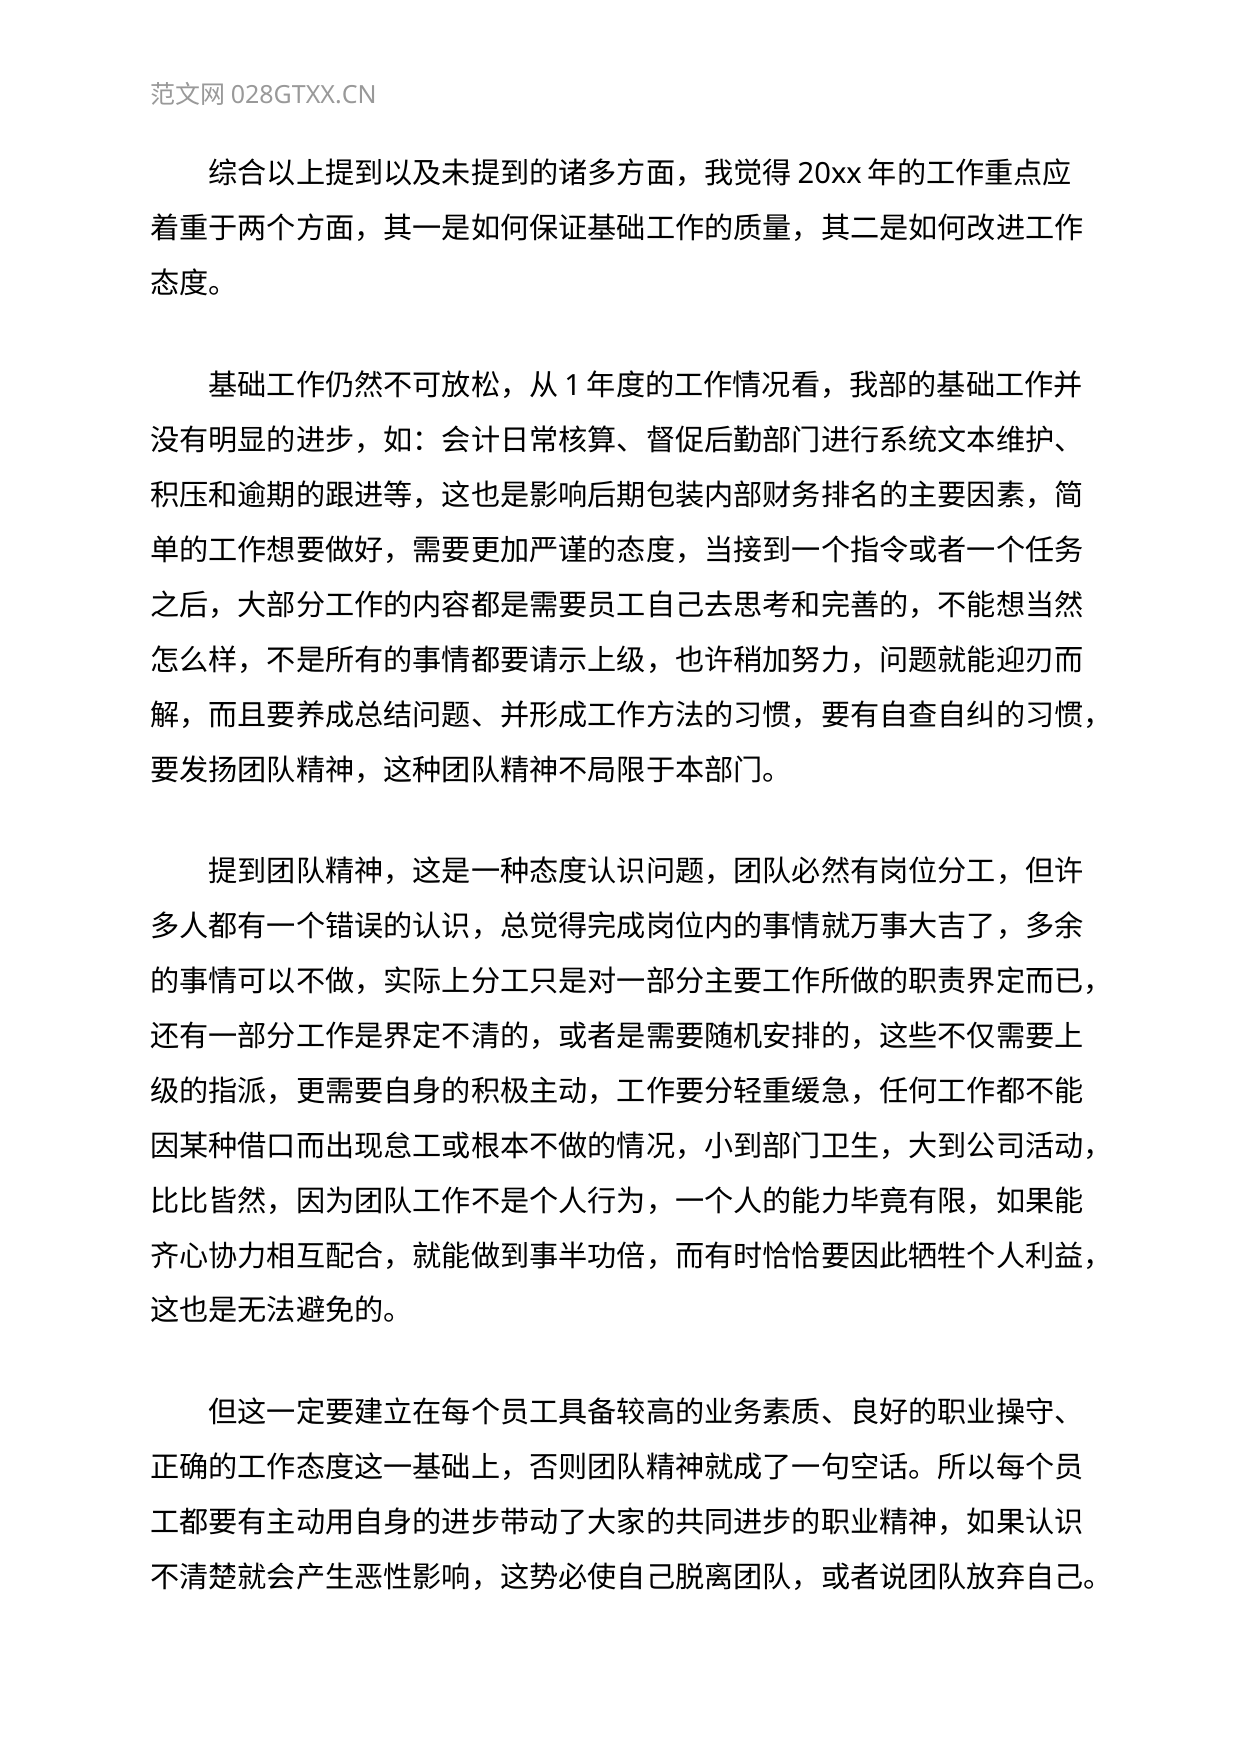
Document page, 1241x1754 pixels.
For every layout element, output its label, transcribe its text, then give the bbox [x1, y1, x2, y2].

text 但这一定要建立在每个员工具备较高的业务素质、良好的职业操守、正确的工作态度这一基础上，否则团队精神就成了一句空话。所以每个员工都要有主动用自身的进步带动了大家的共同进步的职业精神，如果认识不清楚就会产生恶性影响，这势必使自己脱离团队，或者说团队放弃自己。 [150, 1389, 1090, 1596]
text 基础工作仍然不可放松，从1年度的工作情况看，我部的基础工作并没有明显的进步，如：会计日常核算、督促后勤部门进行系统文本维护、积压和逾期的跟进等，这也是影响后期包装内部财务排名的主要因素，简单的工作想要做好，需要更加严谨的态度，当接到一个指令或者一个任务之后，大部分工作的内容都是需要员工自己去思考和完善的，不能想当然怎么样，不是所有的事情都要请示上级，也许稍加努力，问题就能迎刃而解，而且要养成总结问题、并形成工作方法的习惯，要有自查自纠的习惯，要发扬团队精神，这种团队精神不局限于本部门。 [150, 362, 1090, 788]
text 综合以上提到以及未提到的诸多方面，我觉得20xx年的工作重点应着重于两个方面，其一是如何保证基础工作的质量，其二是如何改进工作态度。 [150, 150, 1090, 302]
text 提到团队精神，这是一种态度认识问题，团队必然有岗位分工，但许多人都有一个错误的认识，总觉得完成岗位内的事情就万事大吉了，多余的事情可以不做，实际上分工只是对一部分主要工作所做的职责界定而已，还有一部分工作是界定不清的，或者是需要随机安排的，这些不仅需要上级的指派，更需要自身的积极主动，工作要分轻重缓急，任何工作都不能因某种借口而出现怠工或根本不做的情况，小到部门卫生，大到公司活动，比比皆然，因为团队工作不是个人行为，一个人的能力毕竟有限，如果能齐心协力相互配合，就能做到事半功倍，而有时恰恰要因此牺牲个人利益，这也是无法避免的。 [150, 848, 1090, 1329]
